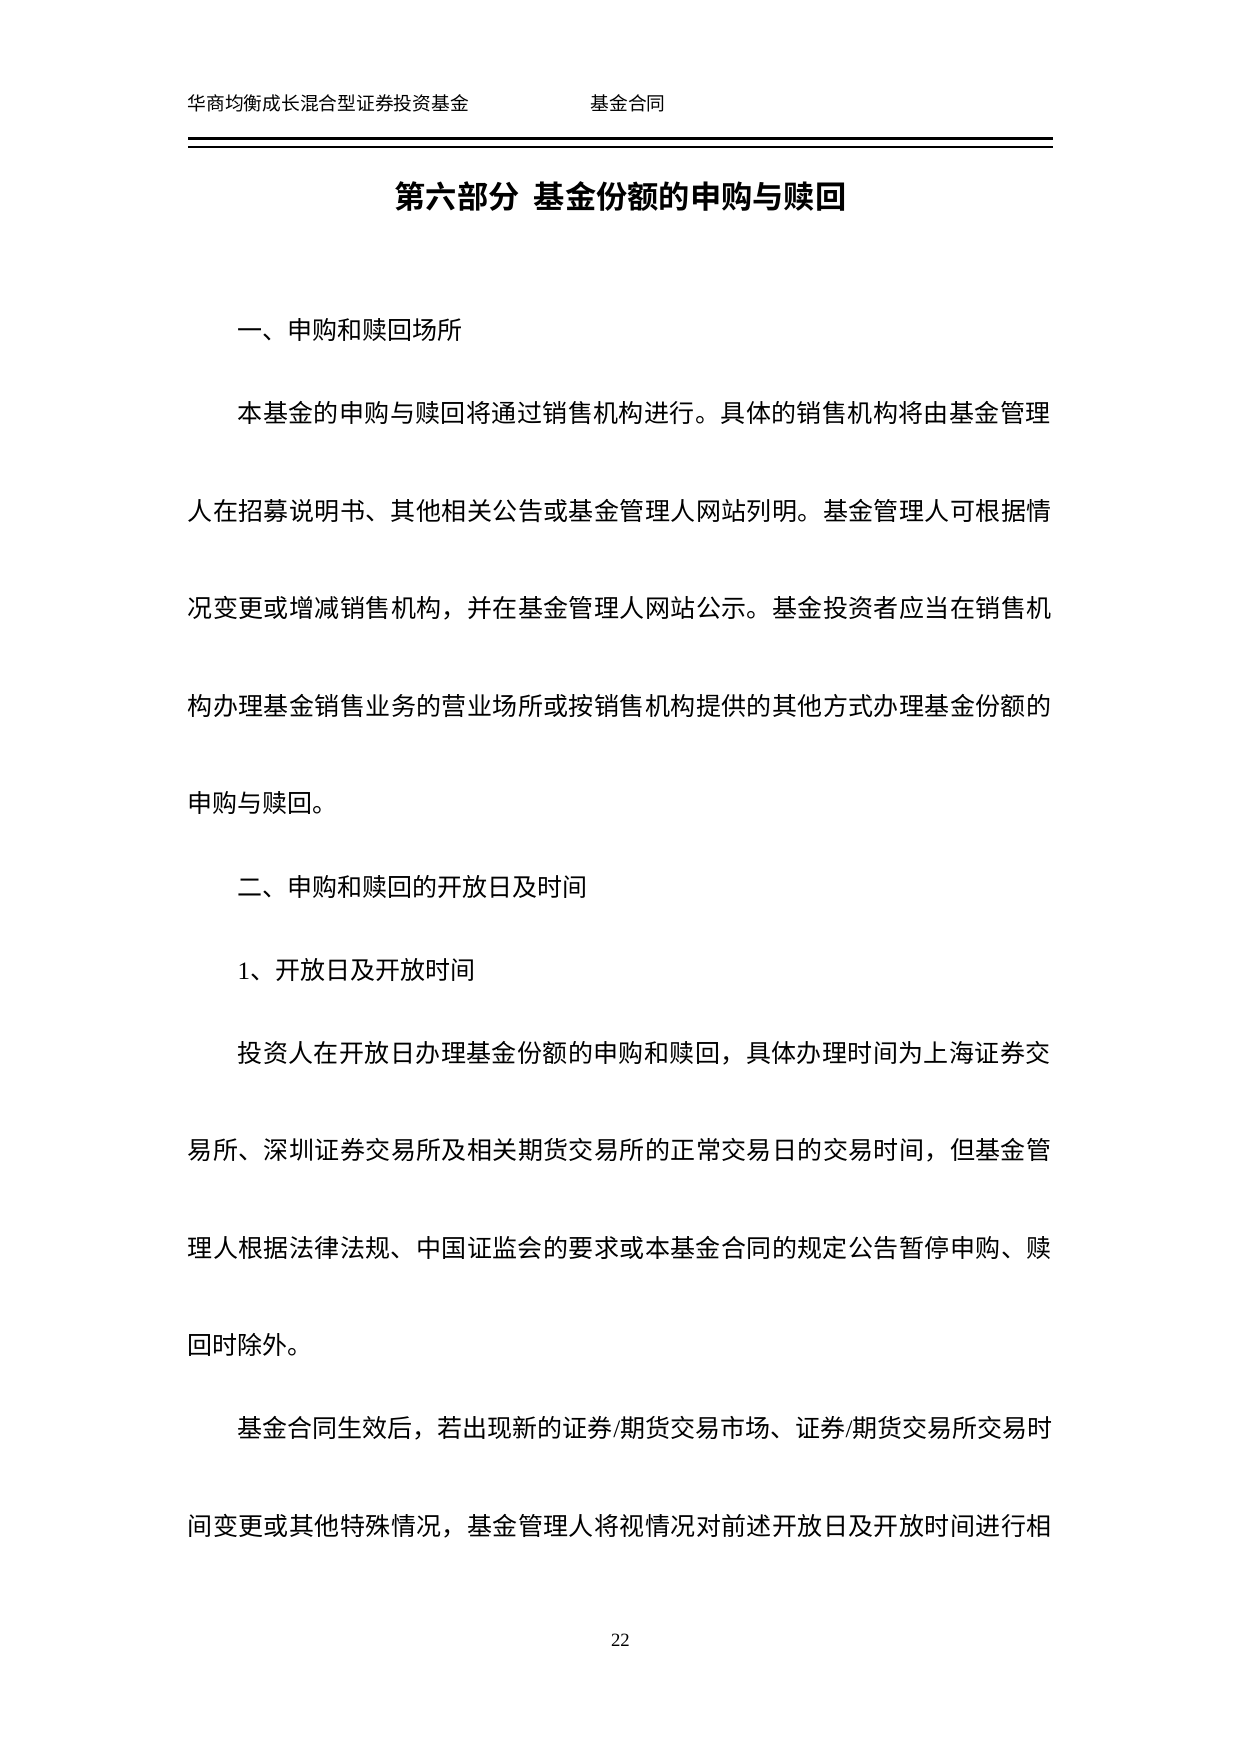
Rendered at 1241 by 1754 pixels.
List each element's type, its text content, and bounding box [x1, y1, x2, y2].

text 1、开放日及开放时间 [187, 936, 1053, 1001]
text 投资人在开放日办理基金份额的申购和赎回，具体办理时间为上海证券交易所、深圳证券交易所及相关期货交易所的正常交易日的交易时间，但基金管理人根据法律法规、中国证监会的要求或本基金合同的规定公告暂停申购、赎回时除外。 [187, 1019, 1053, 1376]
text 本基金的申购与赎回将通过销售机构进行。具体的销售机构将由基金管理人在招募说明书、其他相关公告或基金管理人网站列明。基金管理人可根据情况变更或增减销售机构，并在基金管理人网站公示。基金投资者应当在销售机构办理基金销售业务的营业场所或按销售机构提供的其他方式办理基金份额的申购与赎回。 [187, 379, 1053, 834]
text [187, 1394, 1053, 1557]
text 二、申购和赎回的开放日及时间 [187, 853, 1053, 918]
subtitle 第六部分 基金份额的申购与赎回 [187, 162, 1053, 227]
text 一、申购和赎回场所 [187, 296, 1053, 361]
